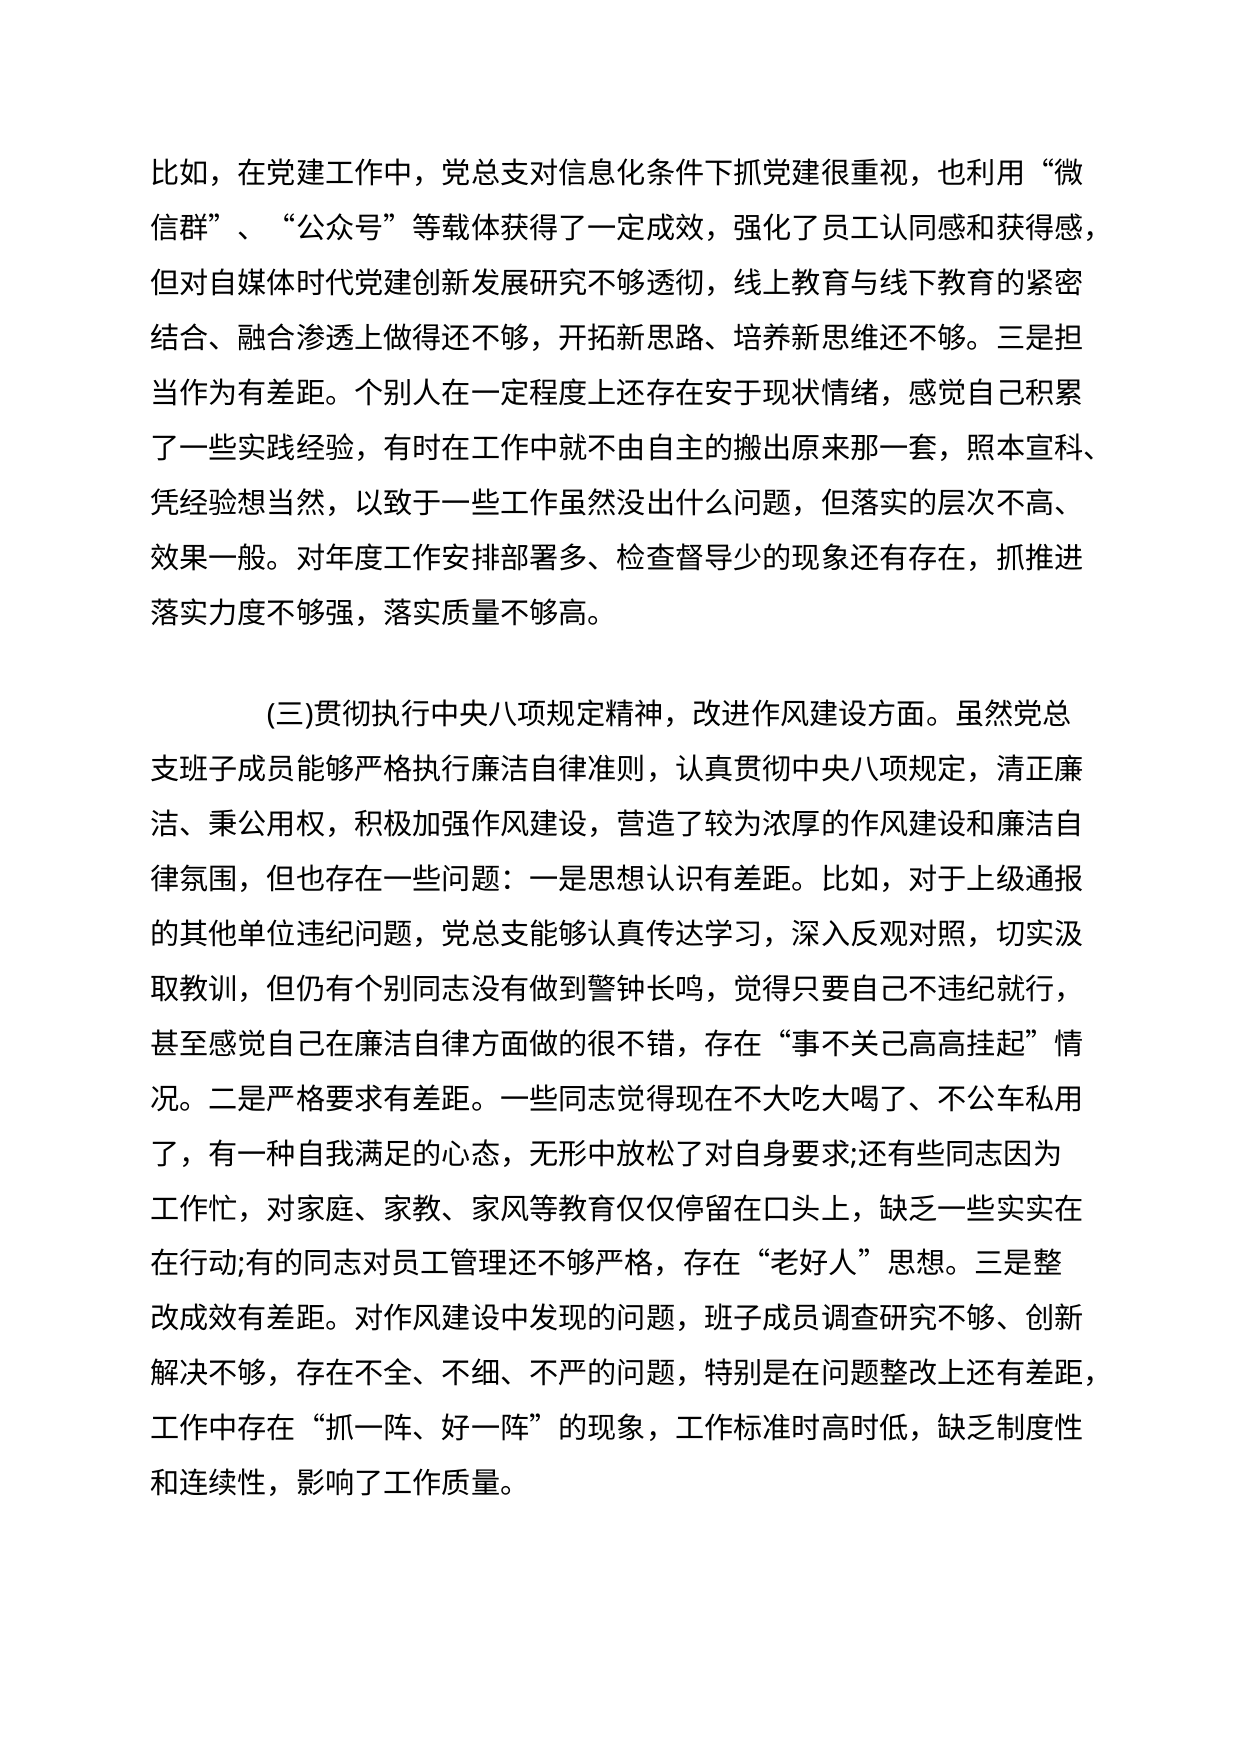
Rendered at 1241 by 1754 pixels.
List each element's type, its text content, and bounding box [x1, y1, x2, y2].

text (三)贯彻执行中央八项规定精神，改进作风建设方面。虽然党总支班子成员能够严格执行廉洁自律准则，认真贯彻中央八项规定，清正廉洁、秉公用权，积极加强作风建设，营造了较为浓厚的作风建设和廉洁自律氛围，但也存在一些问题：一是思想认识有差距。比如，对于上级通报的其他单位违纪问题，党总支能够认真传达学习，深入反观对照，切实汲取教训，但仍有个别同志没有做到警钟长鸣，觉得只要自己不违纪就行，甚至感觉自己在廉洁自律方面做的很不错，存在“事不关己高高挂起”情况。二是严格要求有差距。一些同志觉得现在不大吃大喝了、不公车私用了，有一种自我满足的心态，无形中放松了对自身要求;还有些同志因为工作忙，对家庭、家教、家风等教育仅仅停留在口头上，缺乏一些实实在在行动;有的同志对员工管理还不够严格，存在“老好人”思想。三是整改成效有差距。对作风建设中发现的问题，班子成员调查研究不够、创新解决不够，存在不全、不细、不严的问题，特别是在问题整改上还有差距，工作中存在“抓一阵、好一阵”的现象，工作标准时高时低，缺乏制度性和连续性，影响了工作质量。 [150, 691, 1090, 1502]
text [150, 150, 1090, 631]
